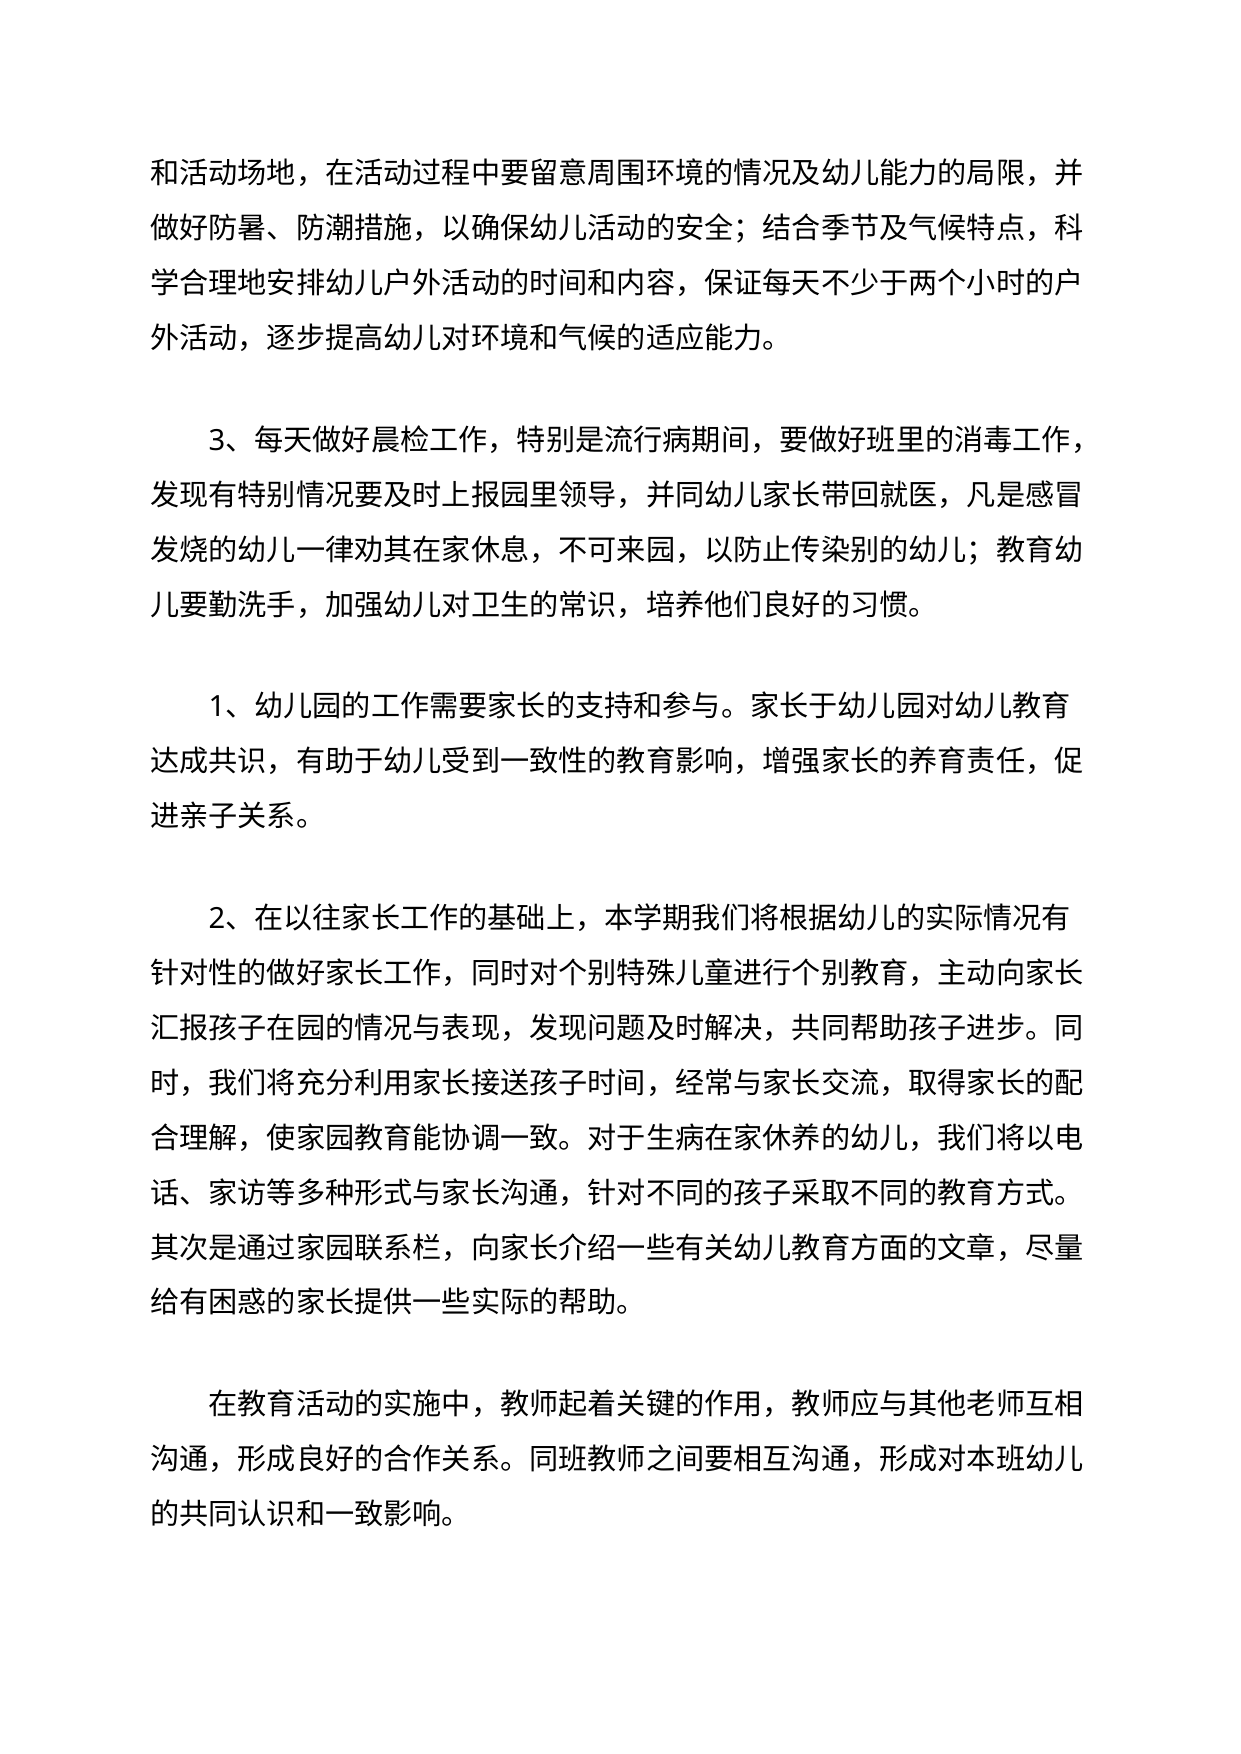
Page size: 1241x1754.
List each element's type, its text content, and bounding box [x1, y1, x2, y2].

text 1、幼儿园的工作需要家长的支持和参与。家长于幼儿园对幼儿教育达成共识，有助于幼儿受到一致性的教育影响，增强家长的养育责任，促进亲子关系。 [150, 683, 1090, 835]
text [150, 150, 1090, 357]
text 在教育活动的实施中，教师起着关键的作用，教师应与其他老师互相沟通，形成良好的合作关系。同班教师之间要相互沟通，形成对本班幼儿的共同认识和一致影响。 [150, 1381, 1090, 1533]
text 2、在以往家长工作的基础上，本学期我们将根据幼儿的实际情况有针对性的做好家长工作，同时对个别特殊儿童进行个别教育，主动向家长汇报孩子在园的情况与表现，发现问题及时解决，共同帮助孩子进步。同时，我们将充分利用家长接送孩子时间，经常与家长交流，取得家长的配合理解，使家园教育能协调一致。对于生病在家休养的幼儿，我们将以电话、家访等多种形式与家长沟通，针对不同的孩子采取不同的教育方式。其次是通过家园联系栏，向家长介绍一些有关幼儿教育方面的文章，尽量给有困惑的家长提供一些实际的帮助。 [150, 895, 1090, 1321]
text 3、每天做好晨检工作，特别是流行病期间，要做好班里的消毒工作，发现有特别情况要及时上报园里领导，并同幼儿家长带回就医，凡是感冒发烧的幼儿一律劝其在家休息，不可来园，以防止传染别的幼儿；教育幼儿要勤洗手，加强幼儿对卫生的常识，培养他们良好的习惯。 [150, 416, 1090, 623]
